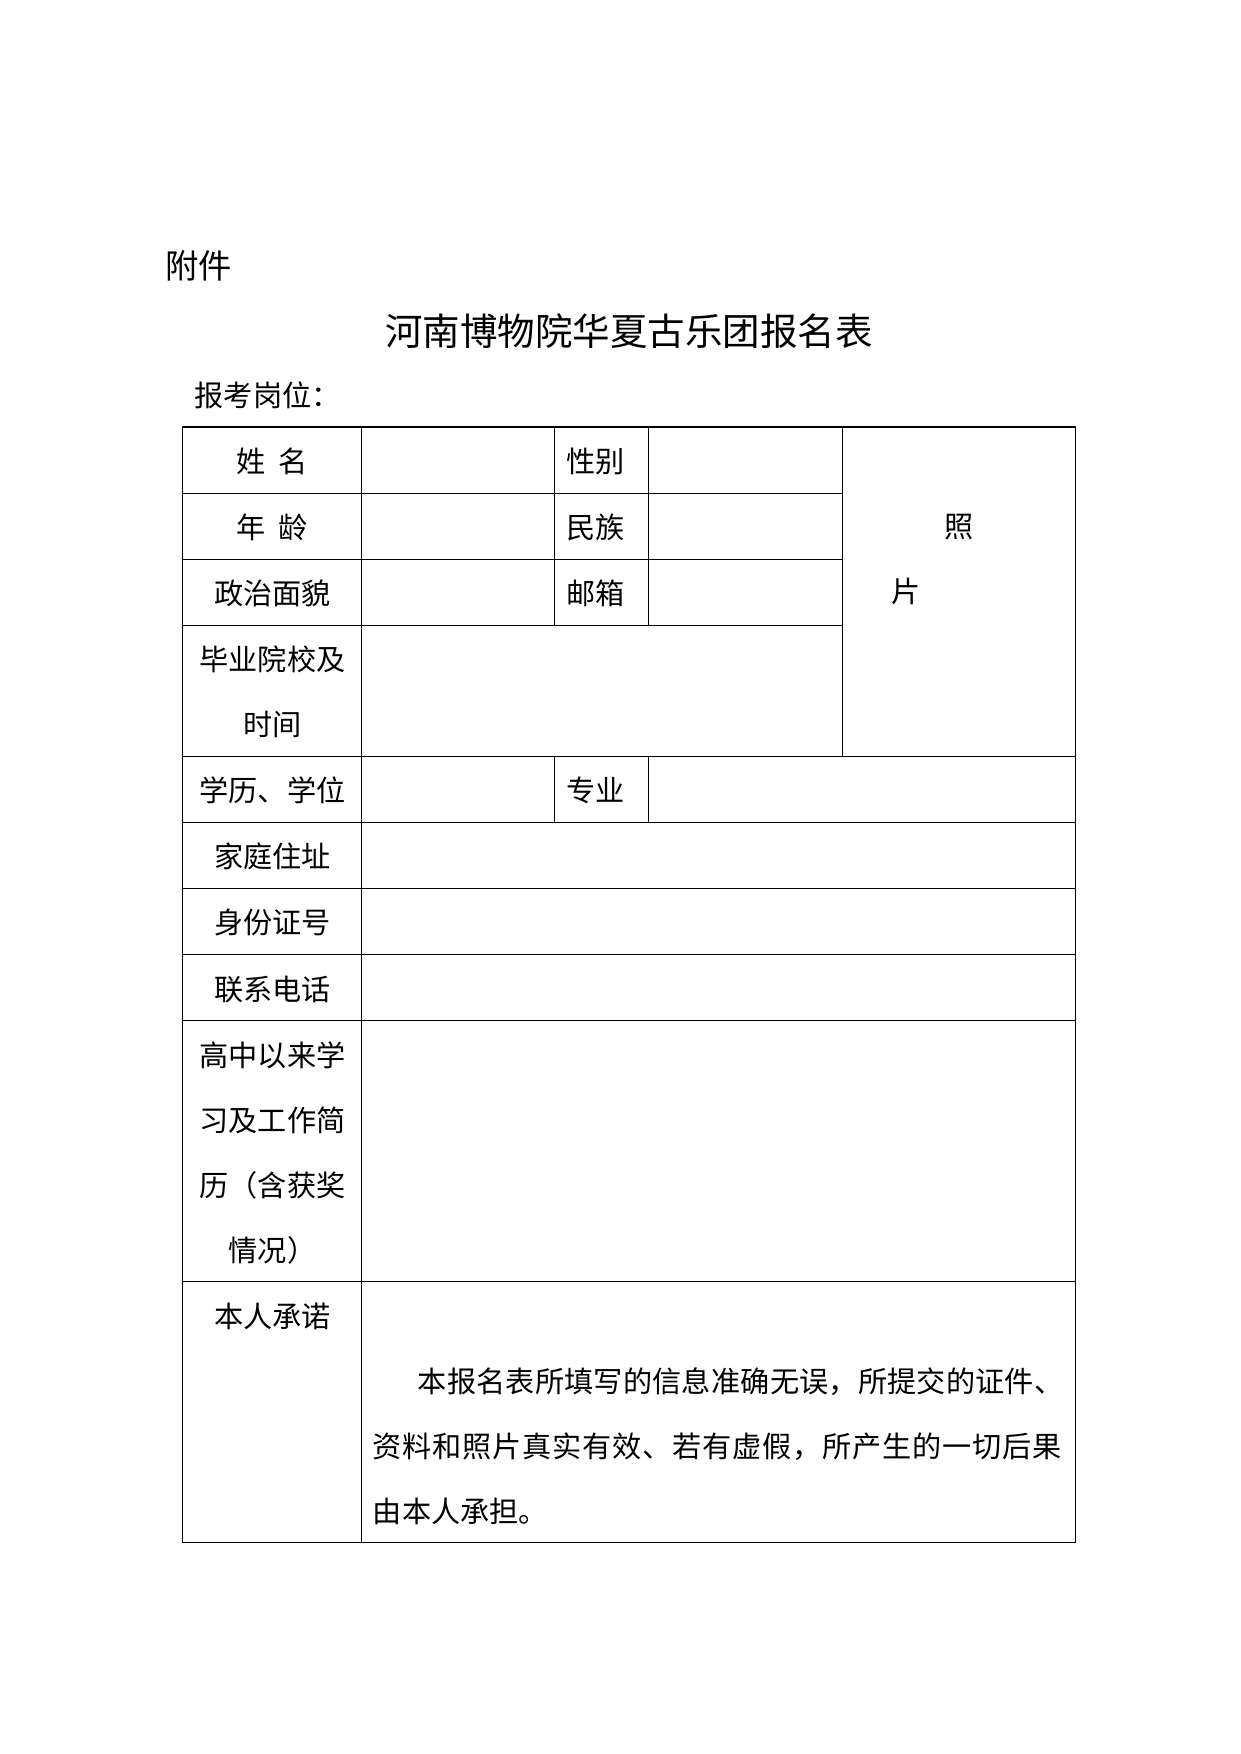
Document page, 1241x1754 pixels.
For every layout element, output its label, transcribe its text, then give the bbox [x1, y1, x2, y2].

table_cell [362, 889, 1075, 954]
table_cell [649, 494, 842, 558]
table_cell 身份证号 [183, 889, 361, 954]
table_cell 邮箱 [555, 560, 648, 624]
table_cell 高中以来学习及工作简历（含获奖情况） [183, 1021, 361, 1281]
table_cell 民族 [555, 494, 648, 558]
table_header [649, 428, 842, 492]
table_header 性别 [555, 428, 648, 492]
list 附件 [165, 231, 1093, 296]
text 报考岗位： [165, 361, 1093, 426]
table_cell 本人承诺 [183, 1282, 361, 1542]
table_header 照 片 [843, 428, 1075, 756]
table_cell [362, 1282, 1075, 1542]
table_cell [649, 757, 1075, 822]
table_cell [362, 823, 1075, 888]
table_header 姓 名 [183, 428, 361, 492]
table_cell 家庭住址 [183, 823, 361, 888]
table_cell 学历、学位 [183, 757, 361, 822]
list 河南博物院华夏古乐团报名表 [165, 296, 1093, 361]
table_cell 专业 [555, 757, 648, 822]
table_cell 政治面貌 [183, 560, 361, 624]
table_header [362, 428, 554, 492]
table_cell [362, 1021, 1075, 1281]
table_cell [362, 560, 554, 624]
table_cell [649, 560, 842, 624]
table_cell [362, 955, 1075, 1020]
table_cell 毕业院校及时间 [183, 626, 361, 756]
table_cell 联系电话 [183, 955, 361, 1020]
table_cell 年 龄 [183, 494, 361, 558]
table_cell [362, 626, 842, 756]
table_cell [362, 494, 554, 558]
table_cell [362, 757, 554, 822]
